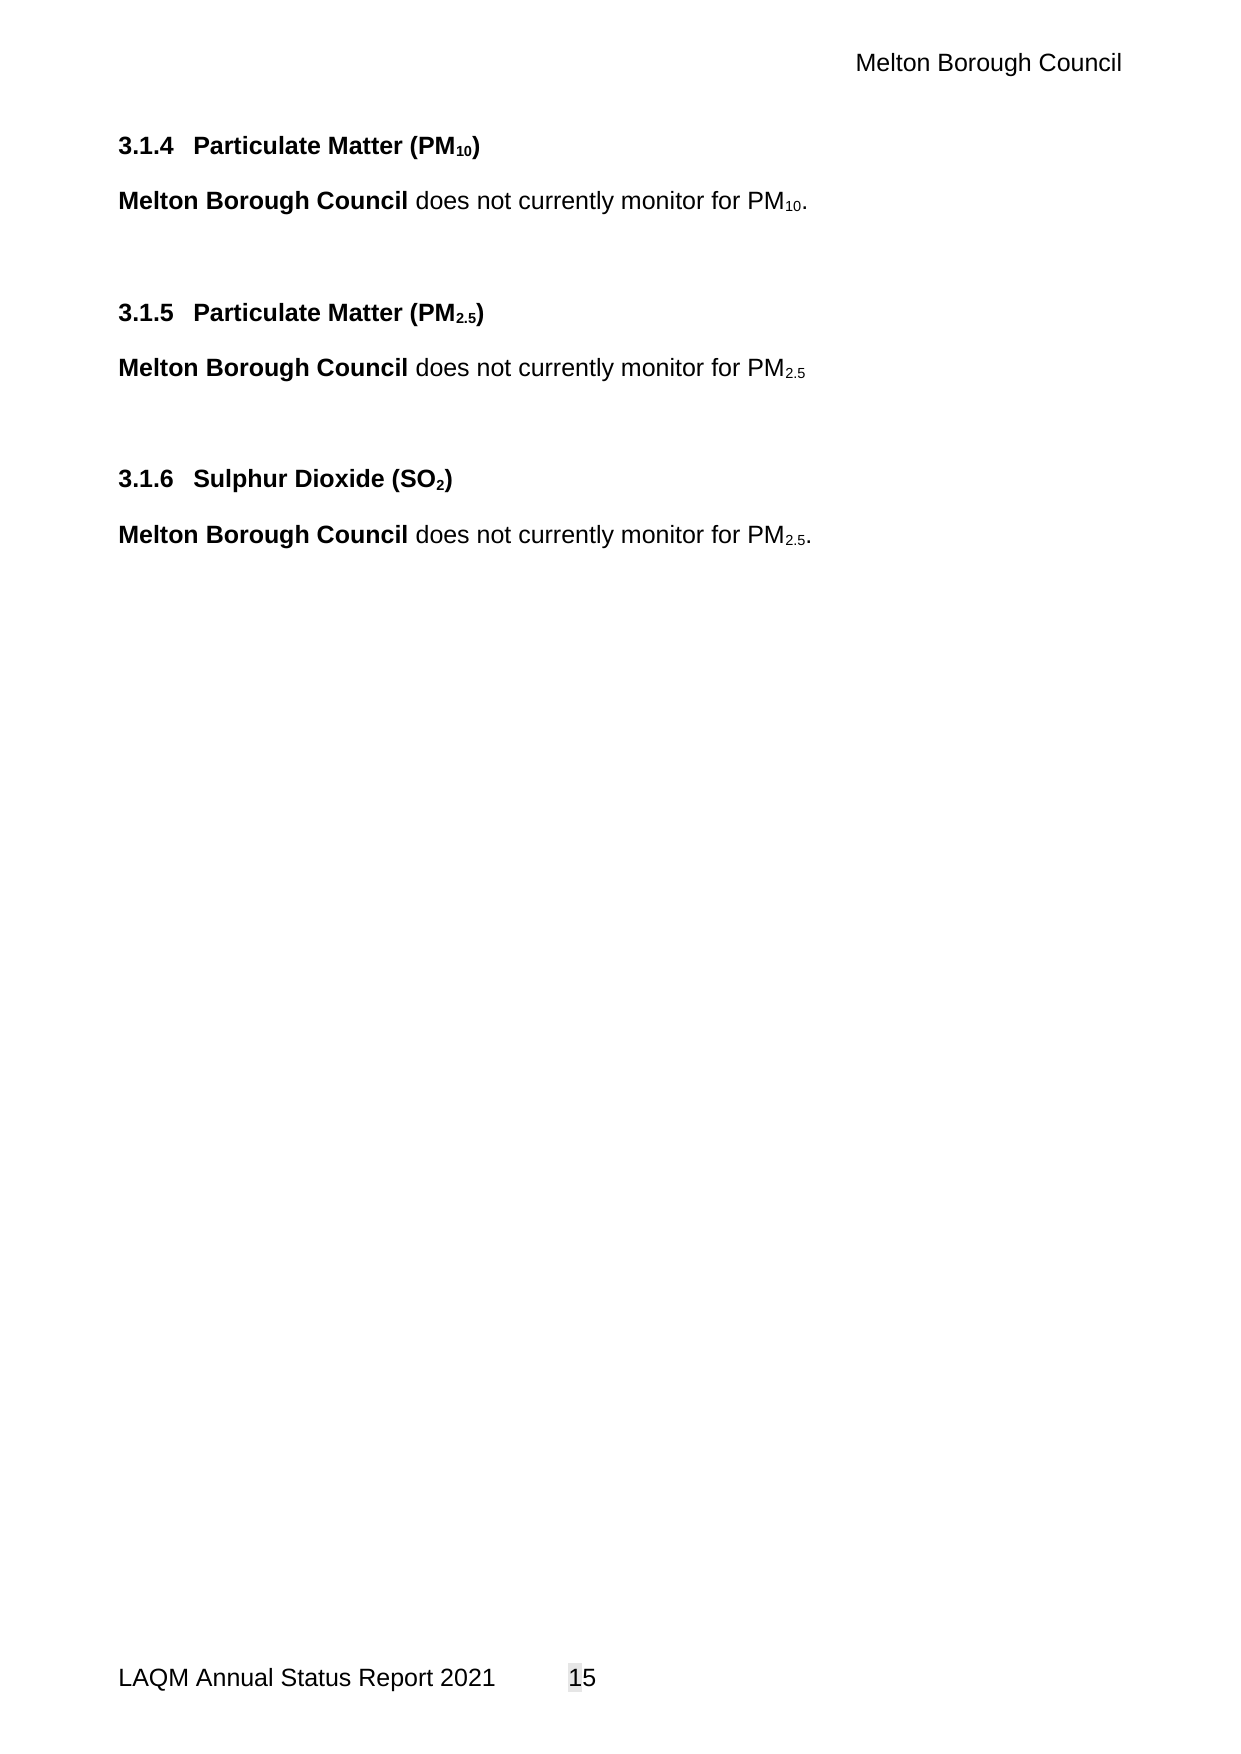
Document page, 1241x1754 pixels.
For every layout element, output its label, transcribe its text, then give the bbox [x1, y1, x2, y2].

text Melton Borough Council does not currently monitor for PM2.5 [118, 353, 1122, 382]
subtitle Particulate Matter (PM2.5) [118, 297, 1122, 326]
subtitle Particulate Matter (PM10) [118, 131, 1122, 159]
text Melton Borough Council does not currently monitor for PM2.5. [118, 520, 1122, 549]
subtitle Sulphur Dioxide (SO2) [118, 464, 1122, 493]
text Melton Borough Council does not currently monitor for PM10. [118, 186, 1122, 215]
